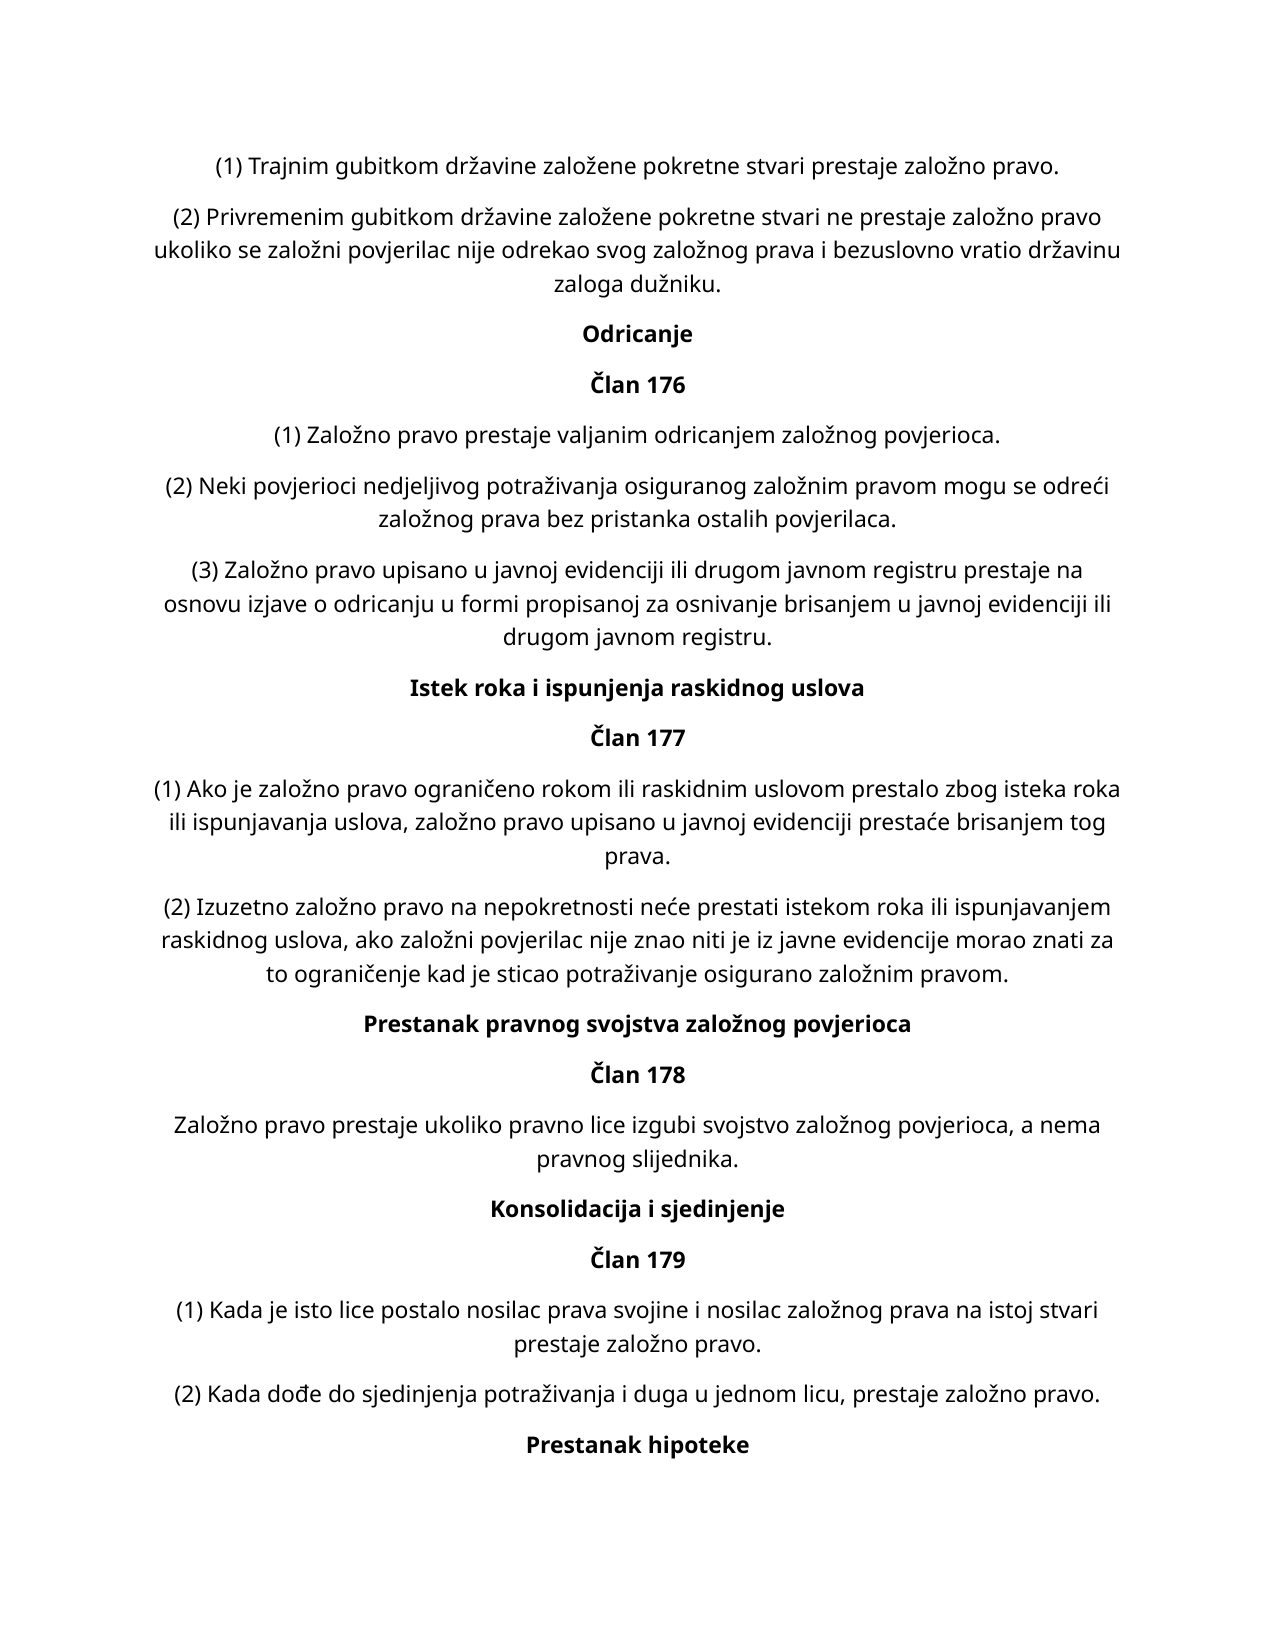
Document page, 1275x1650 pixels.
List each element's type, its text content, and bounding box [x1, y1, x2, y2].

text (2) Privremenim gubitkom državine založene pokretne stvari ne prestaje založno pravo ukoliko se založni povjerilac nije odrekao svog založnog prava i bezuslovno vratio državinu zaloga dužniku. [150, 200, 1125, 299]
text Član 178 [150, 1059, 1125, 1090]
text Prestanak pravnog svojstva založnog povjerioca [150, 1008, 1125, 1039]
text (1) Ako je založno pravo ograničeno rokom ili raskidnim uslovom prestalo zbog isteka roka ili ispunjavanja uslova, založno pravo upisano u javnoj evidenciji prestaće brisanjem tog prava. [150, 772, 1125, 871]
text Založno pravo prestaje ukoliko pravno lice izgubi svojstvo založnog povjerioca, a nema pravnog slijednika. [150, 1109, 1125, 1174]
text (2) Izuzetno založno pravo na nepokretnosti neće prestati istekom roka ili ispunjavanjem raskidnog uslova, ako založni povjerilac nije znao niti je iz javne evidencije morao znati za to ograničenje kad je sticao potraživanje osigurano založnim pravom. [150, 890, 1125, 989]
text Odricanje [150, 318, 1125, 349]
text Istek roka i ispunjenja raskidnog uslova [150, 672, 1125, 703]
text (2) Kada dođe do sjedinjenja potraživanja i duga u jednom licu, prestaje založno pravo. [150, 1378, 1125, 1409]
text (2) Neki povjerioci nedjeljivog potraživanja osiguranog založnim pravom mogu se odreći založnog prava bez pristanka ostalih povjerilaca. [150, 469, 1125, 534]
text (3) Založno pravo upisano u javnoj evidenciji ili drugom javnom registru prestaje na osnovu izjave o odricanju u formi propisanoj za osnivanje brisanjem u javnoj evidenciji ili drugom javnom registru. [150, 554, 1125, 652]
text Član 176 [150, 369, 1125, 400]
text (1) Trajnim gubitkom državine založene pokretne stvari prestaje založno pravo. [150, 150, 1125, 181]
text Član 179 [150, 1244, 1125, 1275]
text Član 177 [150, 722, 1125, 753]
text Prestanak hipoteke [150, 1429, 1125, 1460]
text Konsolidacija i sjedinjenje [150, 1193, 1125, 1224]
text (1) Založno pravo prestaje valjanim odricanjem založnog povjerioca. [150, 419, 1125, 450]
text (1) Kada je isto lice postalo nosilac prava svojine i nosilac založnog prava na istoj stvari prestaje založno pravo. [150, 1294, 1125, 1359]
